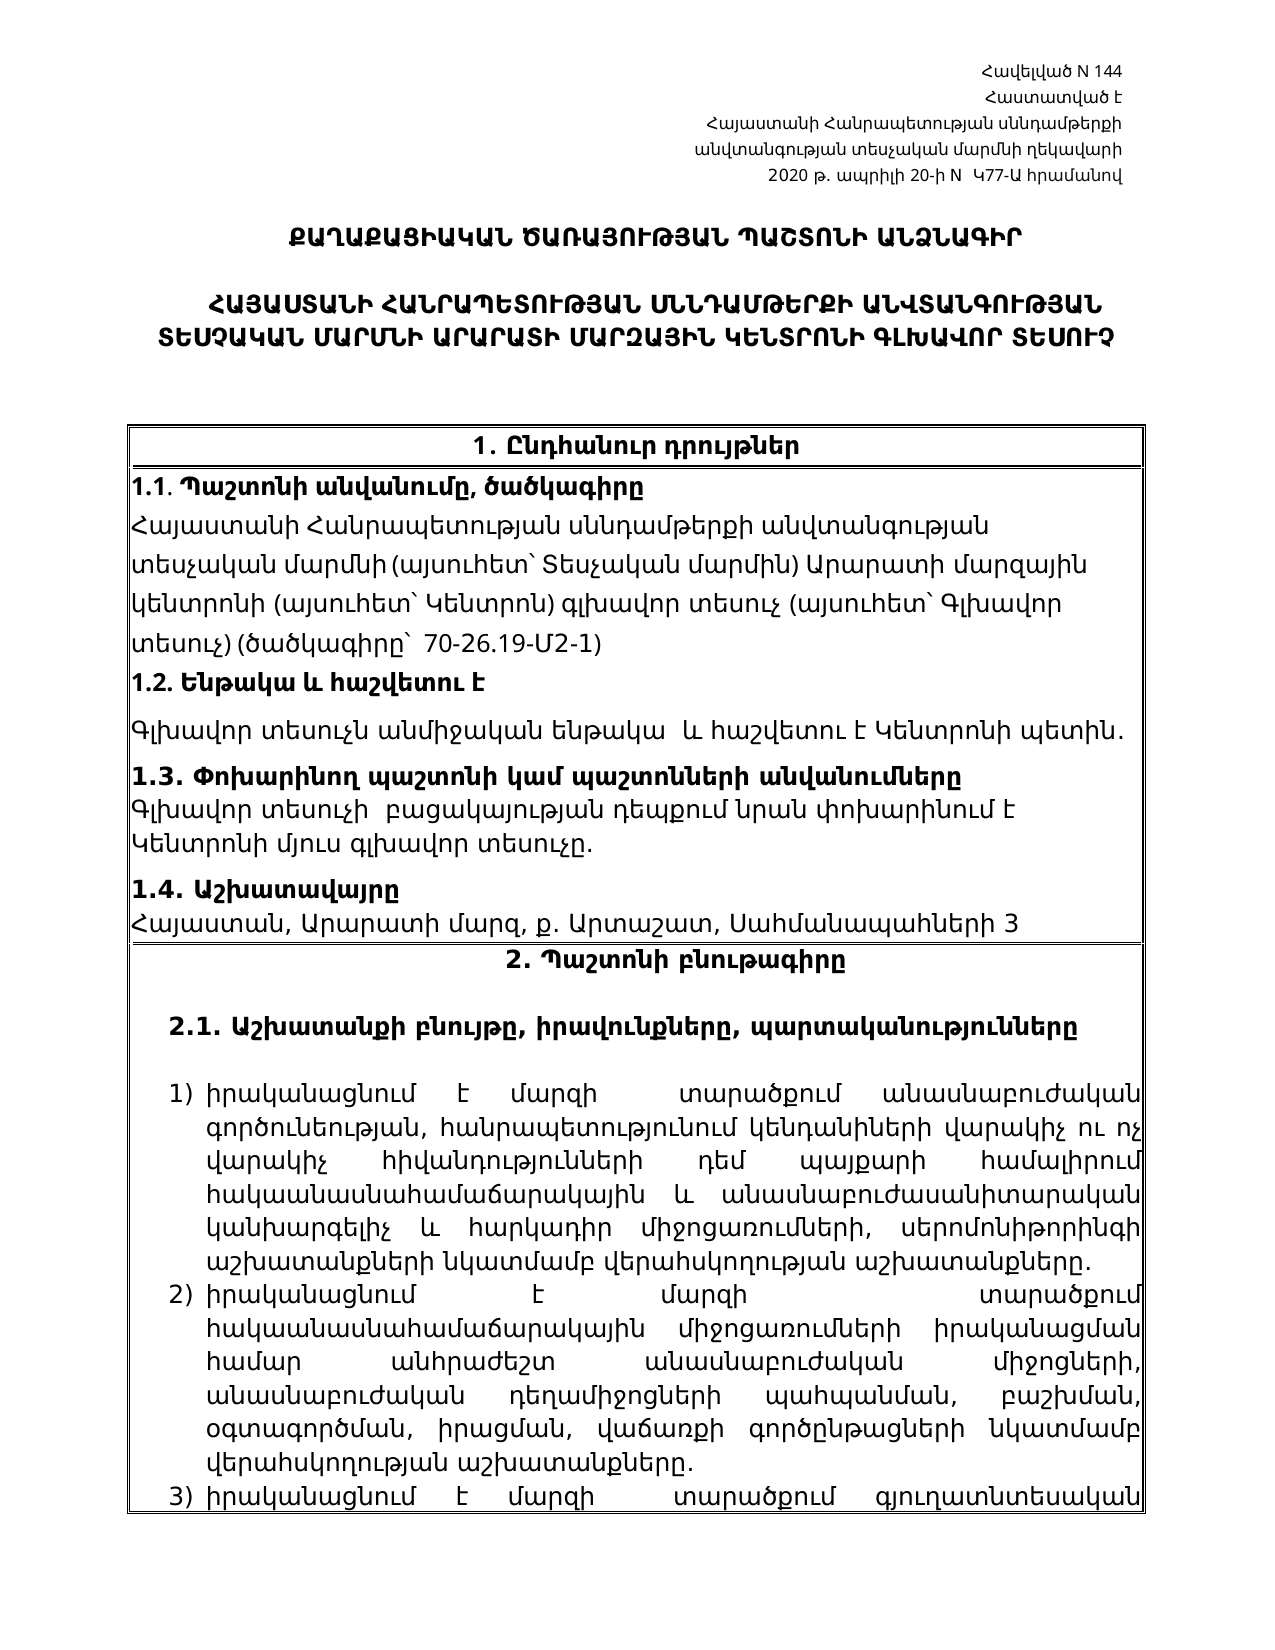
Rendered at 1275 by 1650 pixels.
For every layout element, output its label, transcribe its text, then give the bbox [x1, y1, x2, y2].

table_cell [128, 942, 1144, 1511]
text Հավելված N 144 [150, 59, 1122, 82]
text 2020 թ. ապրիլի 20-ի N Կ77-Ա հրամանով [150, 163, 1122, 186]
table_header 1․ Ընդհանուր դրույթներ [130, 428, 1142, 465]
text ՀԱՅԱՍՏԱՆԻ ՀԱՆՐԱՊԵՏՈՒԹՅԱՆ ՍՆՆԴԱՄԹԵՐՔԻ ԱՆՎՏԱՆԳՈՒԹՅԱՆ ՏԵՍՉԱԿԱՆ ՄԱՐՄՆԻ ԱՐԱՐԱՏԻ ՄԱՐԶԱՅԻՆ ԿԵՆՏՐՈՆԻ ԳԼԽԱՎՈՐ ՏԵՍՈՒՉ [150, 290, 1122, 353]
text Հայաստանի Հանրապետության սննդամթերքի [150, 111, 1122, 134]
text ՔԱՂԱՔԱՑԻԱԿԱՆ ԾԱՌԱՅՈՒԹՅԱՆ ՊԱՇՏՈՆԻ ԱՆՁՆԱԳԻՐ [150, 223, 1122, 252]
text Հաստատված է [150, 85, 1122, 108]
table_cell 1.1. Պաշտոնի անվանումը, ծածկագիրը Հայաստանի Հանրապետության սննդամթերքի անվտանգության տեսչական մարմնի (այսուհետ՝ Տեսչական մարմին) Արարատի մարզային կենտրոնի (այսուհետ՝ Կենտրոն) գլխավոր տեսուչ (այսուհետ՝ Գլխավոր տեսուչ) (ծածկագիրը՝ 70-26.19-Մ2-1) 1.2. Ենթակա և հաշվետու է Գլխավոր տեսուչն անմիջական ենթակա և հաշվետու է Կենտրոնի պետին․ 1.3. Փոխարինող պաշտոնի կամ պաշտոնների անվանումները Գլխավոր տեսուչի բացակայության դեպքում նրան փոխարինում է Կենտրոնի մյուս գլխավոր տեսուչը. 1.4. Աշխատավայրը Հայաստան, Արարատի մարզ, ք․ Արտաշատ, Սահմանապահների 3 [130, 465, 1143, 942]
text անվտանգության տեսչական մարմնի ղեկավարի [150, 137, 1122, 160]
